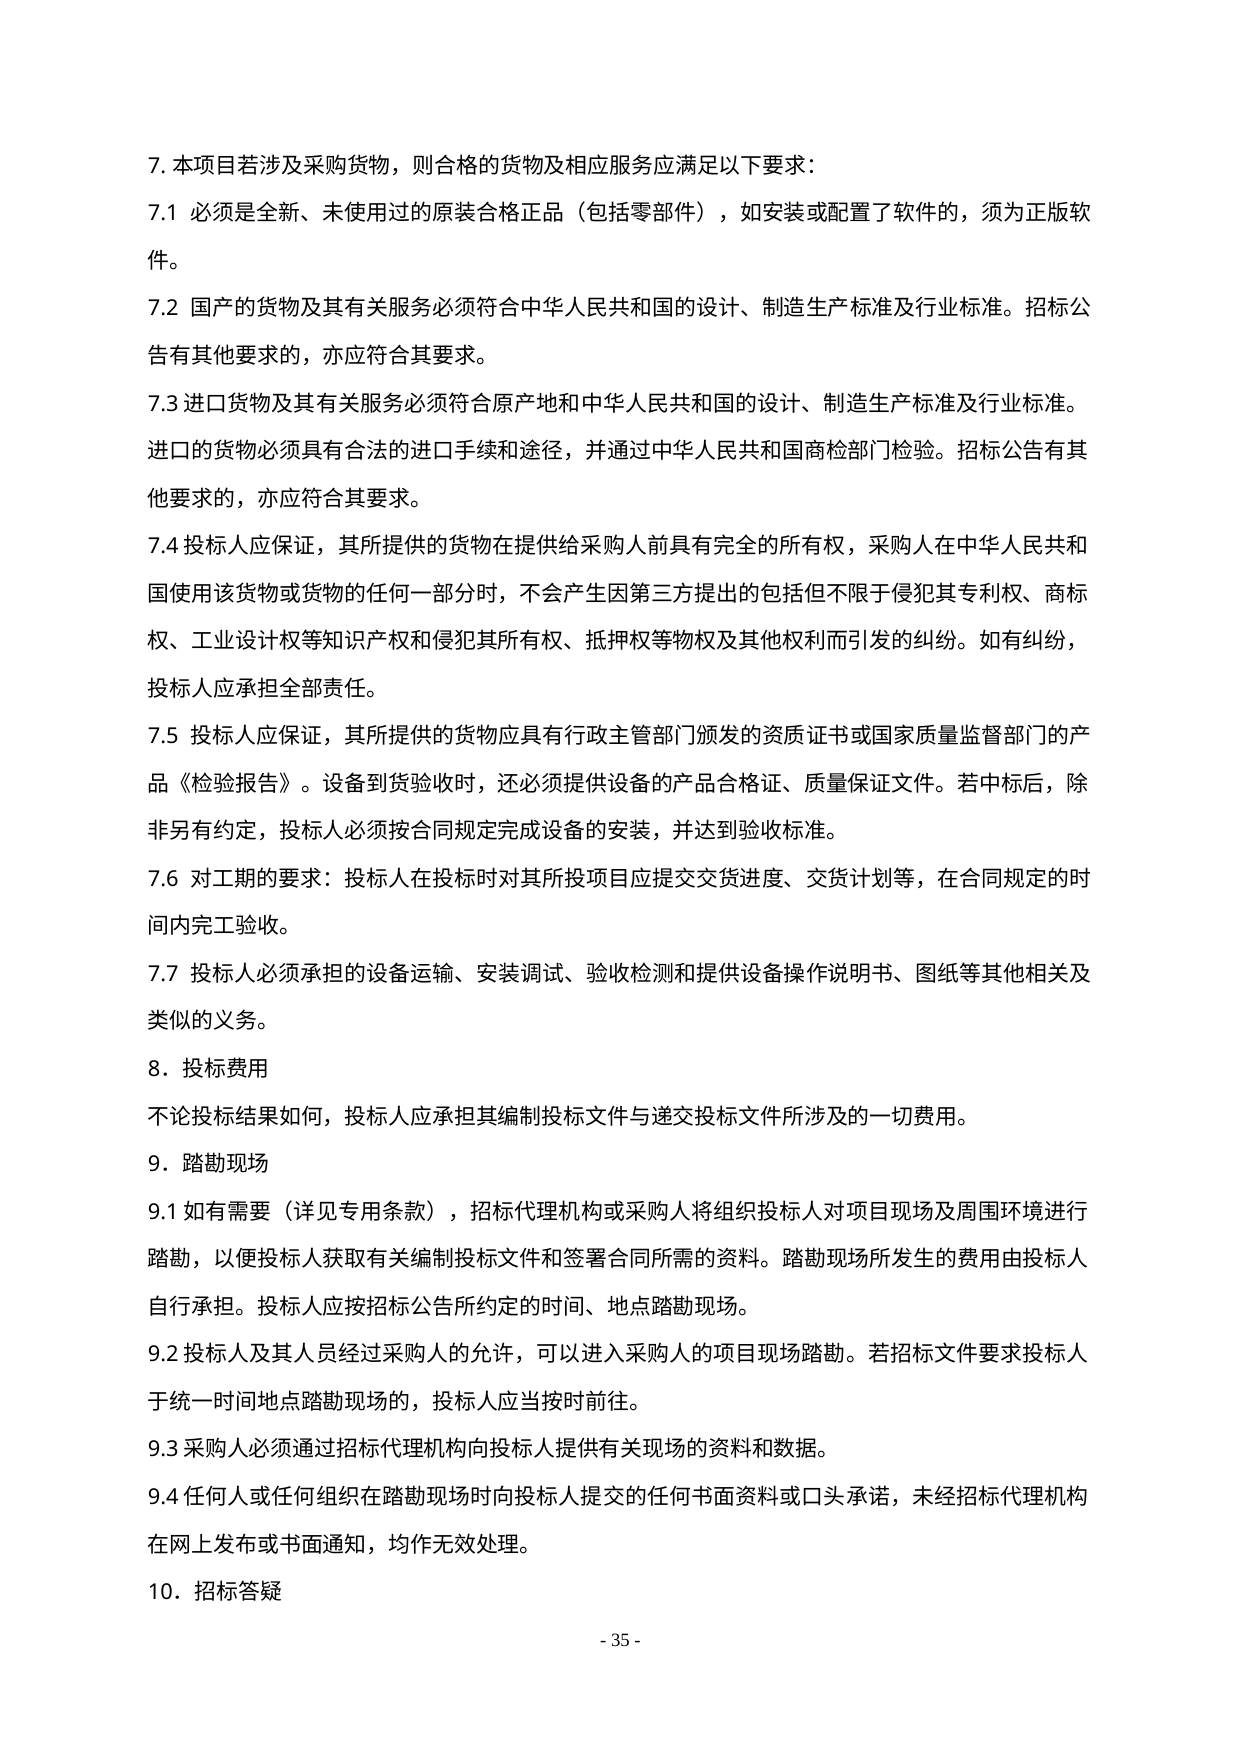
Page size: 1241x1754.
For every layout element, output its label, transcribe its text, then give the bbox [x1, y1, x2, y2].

text 不论投标结果如何，投标人应承担其编制投标文件与递交投标文件所涉及的一切费用。 [148, 1099, 1092, 1130]
text 10．招标答疑 [148, 1574, 1092, 1606]
text 7.4投标人应保证，其所提供的货物在提供给采购人前具有完全的所有权，采购人在中华人民共和国使用该货物或货物的任何一部分时，不会产生因第三方提出的包括但不限于侵犯其专利权、商标权、工业设计权等知识产权和侵犯其所有权、抵押权等物权及其他权利而引发的纠纷。如有纠纷，投标人应承担全部责任。 [148, 528, 1092, 702]
text 7.7 投标人必须承担的设备运输、安装调试、验收检测和提供设备操作说明书、图纸等其他相关及类似的义务。 [148, 956, 1092, 1035]
text 7.1 必须是全新、未使用过的原装合格正品（包括零部件），如安装或配置了软件的，须为正版软件。 [148, 195, 1092, 274]
text 7. 本项目若涉及采购货物，则合格的货物及相应服务应满足以下要求： [148, 148, 1092, 179]
text 9．踏勘现场 [148, 1146, 1092, 1178]
text 7.3进口货物及其有关服务必须符合原产地和中华人民共和国的设计、制造生产标准及行业标准。进口的货物必须具有合法的进口手续和途径，并通过中华人民共和国商检部门检验。招标公告有其他要求的，亦应符合其要求。 [148, 386, 1092, 512]
text 9.2投标人及其人员经过采购人的允许，可以进入采购人的项目现场踏勘。若招标文件要求投标人于统一时间地点踏勘现场的，投标人应当按时前往。 [148, 1336, 1092, 1416]
text 9.3采购人必须通过招标代理机构向投标人提供有关现场的资料和数据。 [148, 1431, 1092, 1463]
text 7.2 国产的货物及其有关服务必须符合中华人民共和国的设计、制造生产标准及行业标准。招标公告有其他要求的，亦应符合其要求。 [148, 290, 1092, 370]
text 7.5 投标人应保证，其所提供的货物应具有行政主管部门颁发的资质证书或国家质量监督部门的产品《检验报告》。设备到货验收时，还必须提供设备的产品合格证、质量保证文件。若中标后，除非另有约定，投标人必须按合同规定完成设备的安装，并达到验收标准。 [148, 718, 1092, 845]
text 8．投标费用 [148, 1051, 1092, 1083]
text 9.1如有需要（详见专用条款），招标代理机构或采购人将组织投标人对项目现场及周围环境进行踏勘，以便投标人获取有关编制投标文件和签署合同所需的资料。踏勘现场所发生的费用由投标人自行承担。投标人应按招标公告所约定的时间、地点踏勘现场。 [148, 1194, 1092, 1321]
text 7.6 对工期的要求：投标人在投标时对其所投项目应提交交货进度、交货计划等，在合同规定的时间内完工验收。 [148, 861, 1092, 940]
text 9.4任何人或任何组织在踏勘现场时向投标人提交的任何书面资料或口头承诺，未经招标代理机构在网上发布或书面通知，均作无效处理。 [148, 1479, 1092, 1558]
